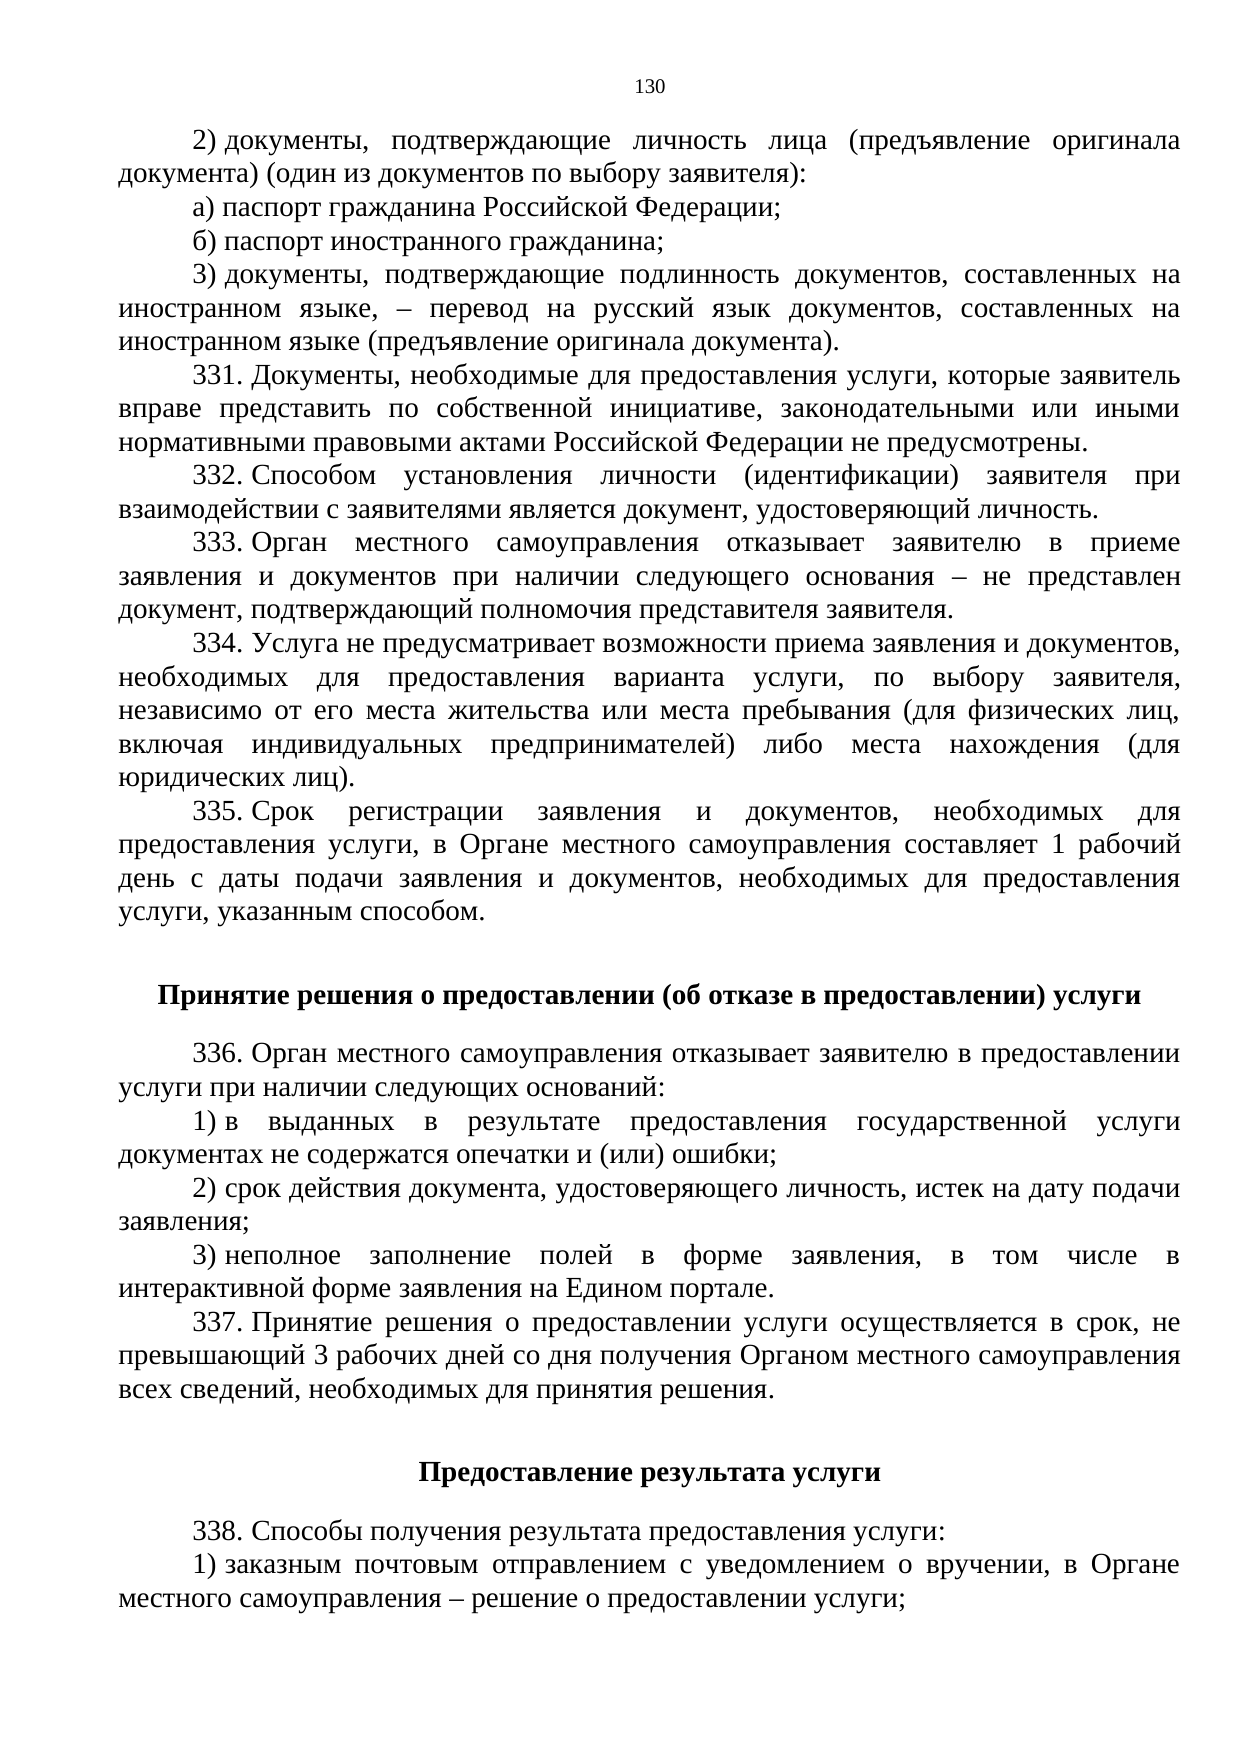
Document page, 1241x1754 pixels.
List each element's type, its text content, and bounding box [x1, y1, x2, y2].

list в выданных в результате предоставления государственной услуги документах не содержатся опечатки и (или) ошибки; [118, 1103, 1181, 1170]
list Способом установления личности (идентификации) заявителя при взаимодействии с заявителями является документ, удостоверяющий личность. [118, 457, 1181, 524]
list Срок регистрации заявления и документов, необходимых для предоставления услуги, в Органе местного самоуправления составляет 1 рабочий день с даты подачи заявления и документов, необходимых для предоставления услуги, указанным способом. [118, 793, 1181, 927]
list Принятие решения о предоставлении услуги осуществляется в срок, не превышающий 3 рабочих дней со дня получения Органом местного самоуправления всех сведений, необходимых для принятия решения. [118, 1304, 1181, 1404]
list Документы, необходимые для предоставления услуги, которые заявитель вправе представить по собственной инициативе, законодательными или иными нормативными правовыми актами Российской Федерации не предусмотрены. [118, 357, 1181, 457]
list Способы получения результата предоставления услуги: [118, 1513, 1181, 1547]
list Услуга не предусматривает возможности приема заявления и документов, необходимых для предоставления варианта услуги, по выбору заявителя, независимо от его места жительства или места пребывания (для физических лиц, включая индивидуальных предпринимателей) либо места нахождения (для юридических лиц). [118, 625, 1181, 793]
list документы, подтверждающие личность лица (предъявление оригинала документа) (один из документов по выбору заявителя): [118, 122, 1181, 189]
list заказным почтовым отправлением с уведомлением о вручении, в Органе местного самоуправления – решение о предоставлении услуги; [118, 1547, 1181, 1614]
text а) паспорт гражданина Российской Федерации; [118, 189, 1181, 223]
list Предоставление результата услуги [118, 1454, 1181, 1488]
text б) паспорт иностранного гражданина; [118, 223, 1181, 256]
list Орган местного самоуправления отказывает заявителю в приеме заявления и документов при наличии следующего основания – не представлен документ, подтверждающий полномочия представителя заявителя. [118, 524, 1181, 625]
list документы, подтверждающие подлинность документов, составленных на иностранном языке, – перевод на русский язык документов, составленных на иностранном языке (предъявление оригинала документа). [118, 256, 1181, 357]
list Орган местного самоуправления отказывает заявителю в предоставлении услуги при наличии следующих оснований: [118, 1036, 1181, 1103]
list Принятие решения о предоставлении (об отказе в предоставлении) услуги [118, 977, 1181, 1011]
list срок действия документа, удостоверяющего личность, истек на дату подачи заявления; [118, 1170, 1181, 1237]
list неполное заполнение полей в форме заявления, в том числе в интерактивной форме заявления на Едином портале. [118, 1237, 1181, 1304]
